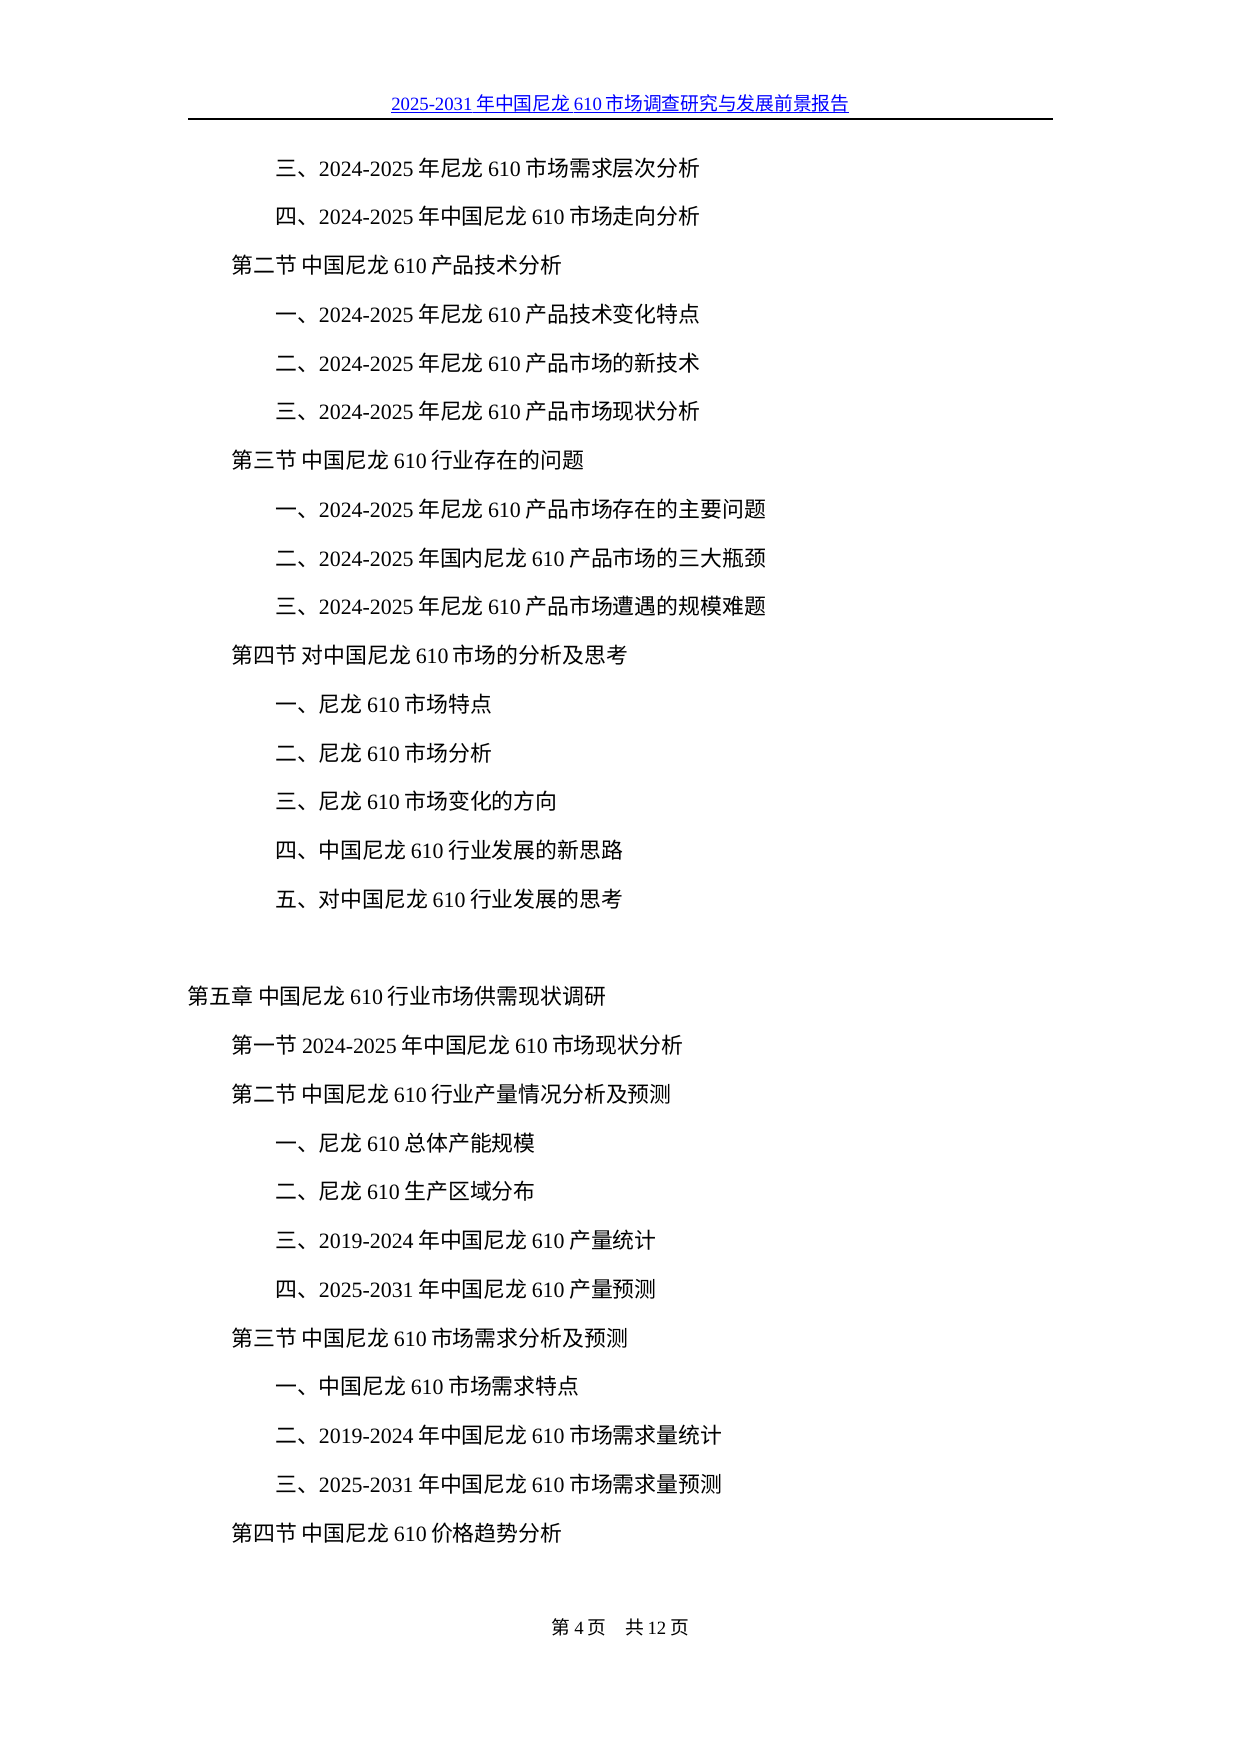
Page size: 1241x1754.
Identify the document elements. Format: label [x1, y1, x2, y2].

text [187, 150, 1053, 1548]
